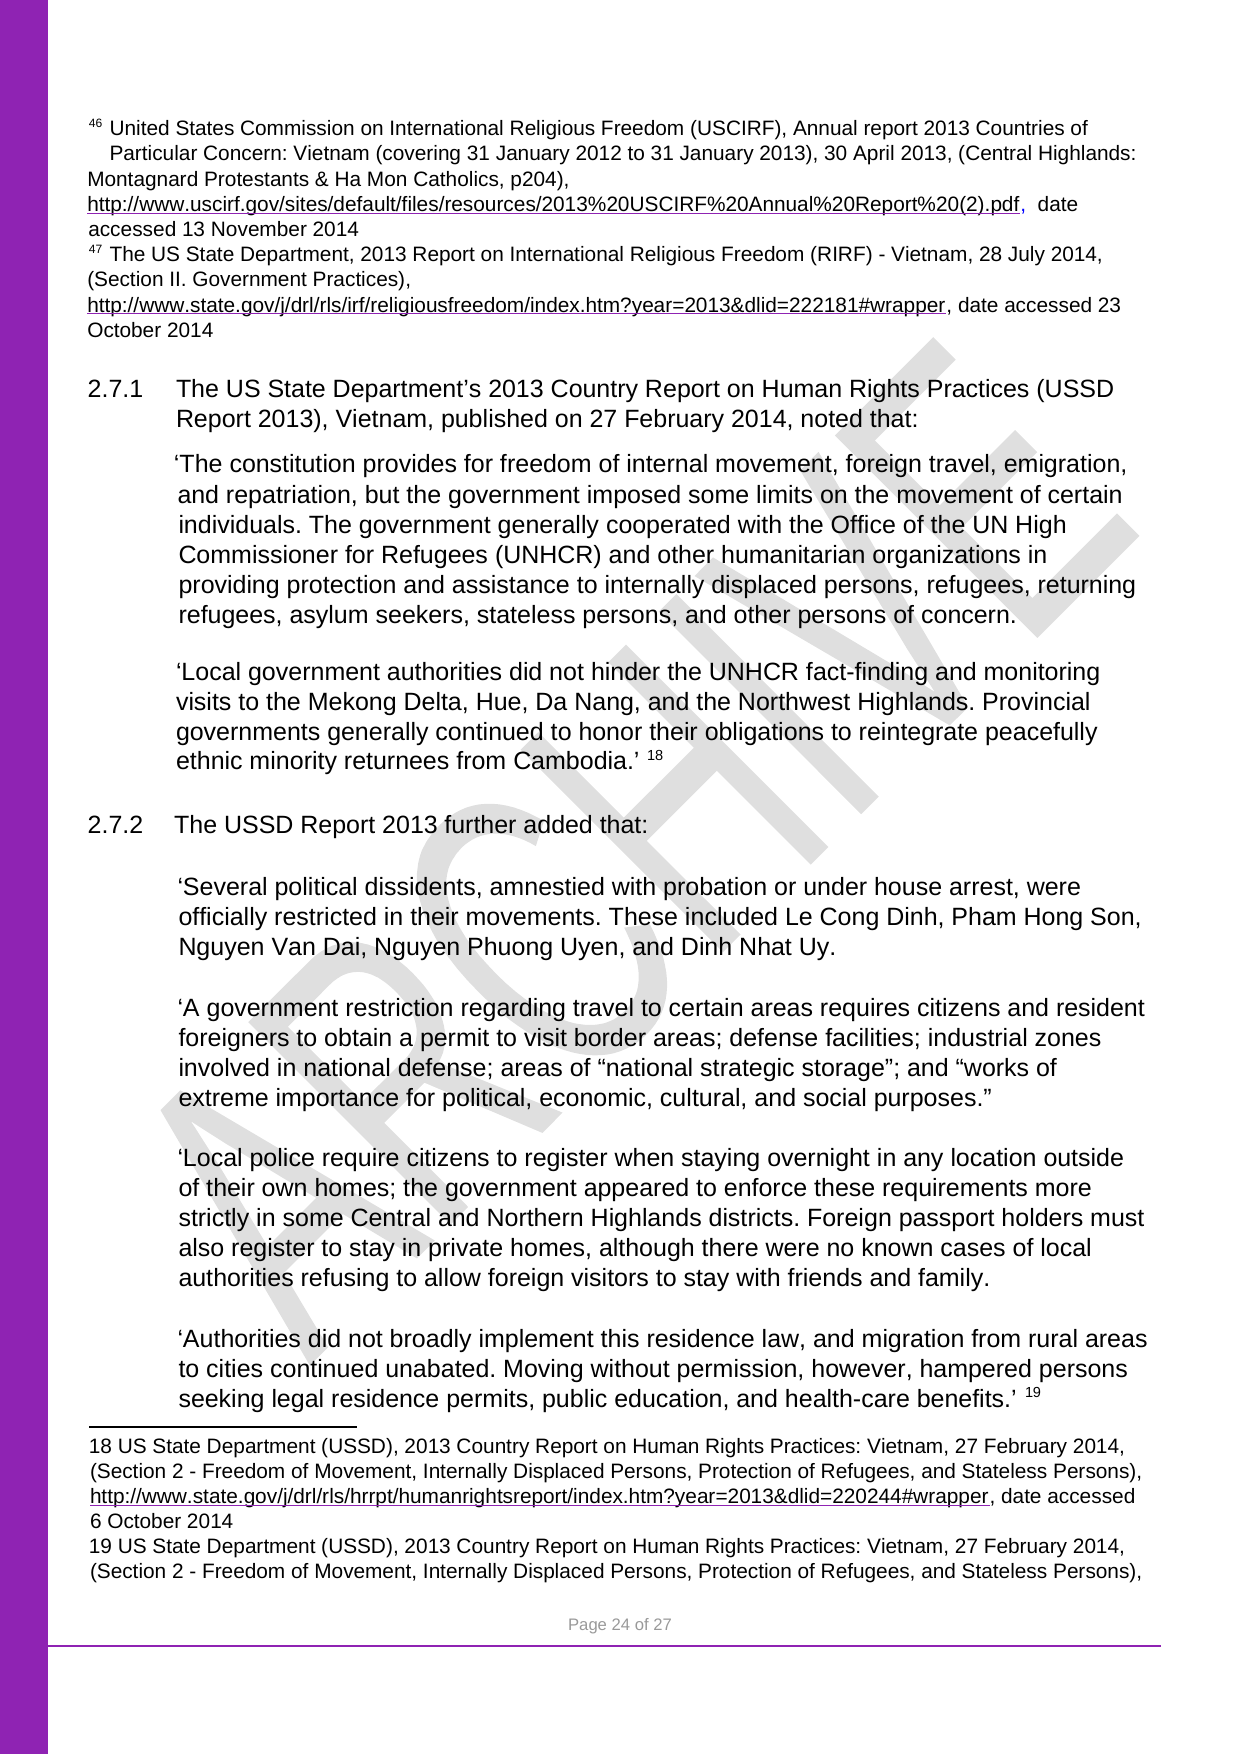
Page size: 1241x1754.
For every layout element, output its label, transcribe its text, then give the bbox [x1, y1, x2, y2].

text http://www.state.gov/j/drl/rls/irf/religiousfreedom/index.htm?year=2013&dlid=222181#wrapper, date accessed 23 [87, 292, 1159, 316]
list United States Commission on International Religious Freedom (USCIRF), Annual report 2013 Countries of Particular Concern: Vietnam (covering 31 January 2012 to 31 January 2013), 30 April 2013, (Central Highlands: [89, 116, 1159, 165]
text ‘Several political dissidents, amnestied with probation or under house arrest, were officially restricted in their movements. These included Le Cong Dinh, Pham Hong Son, Nguyen Van Dai, Nguyen Phuong Uyen, and Dinh Nhat Uy. [177, 872, 1152, 961]
text ‘Local police require citizens to register when staying overnight in any location outside of their own homes; the government appeared to enforce these requirements more strictly in some Central and Northern Highlands districts. Foreign passport holders must also register to stay in private homes, although there were no known cases of local authorities refusing to allow foreign visitors to stay with friends and family. [177, 1143, 1152, 1292]
text ‘Authorities did not broadly implement this residence law, and migration from rural areas to cities continued unabated. Moving without permission, however, hampered persons seeking legal residence permits, public education, and health-care benefits.’ [177, 1324, 1152, 1412]
text Montagnard Protestants & Ha Mon Catholics, p204), [87, 167, 1159, 191]
text ‘The constitution provides for freedom of internal movement, foreign travel, emigration, [87, 449, 1159, 478]
text 2.7.1 The US State Department’s 2013 Country Report on Human Rights Practices (USSD Report 2013), Vietnam, published on 27 February 2014, noted that: [87, 374, 1152, 433]
text ‘Local government authorities did not hinder the UNHCR fact-finding and monitoring visits to the Mekong Delta, Hue, Da Nang, and the Northwest Highlands. Provincial governments generally continued to honor their obligations to reintegrate peacefully ethnic minority returnees from Cambodia.’ [87, 657, 1152, 775]
text http://www.uscirf.gov/sites/default/files/resources/2013%20USCIRF%20Annual%20Report%20(2).pdf, date accessed 13 November 2014 [87, 192, 1080, 241]
text 2.7.2 The USSD Report 2013 further added that: [87, 810, 1159, 839]
list The US State Department, 2013 Report on International Religious Freedom (RIRF) - Vietnam, 28 July 2014, [89, 242, 1159, 266]
text ‘A government restriction regarding travel to certain areas requires citizens and resident foreigners to obtain a permit to visit border areas; defense facilities; industrial zones involved in national defense; areas of “national strategic storage”; and “works of extreme importance for political, economic, cultural, and social purposes.” [177, 993, 1152, 1111]
text October 2014 [87, 318, 1159, 342]
text (Section II. Government Practices), [87, 267, 1159, 291]
text and repatriation, but the government imposed some limits on the movement of certain individuals. The government generally cooperated with the Office of the UN High Commissioner for Refugees (UNHCR) and other humanitarian organizations in providing protection and assistance to internally displaced persons, refugees, returning refugees, asylum seekers, stateless persons, and other persons of concern. [177, 480, 1152, 628]
